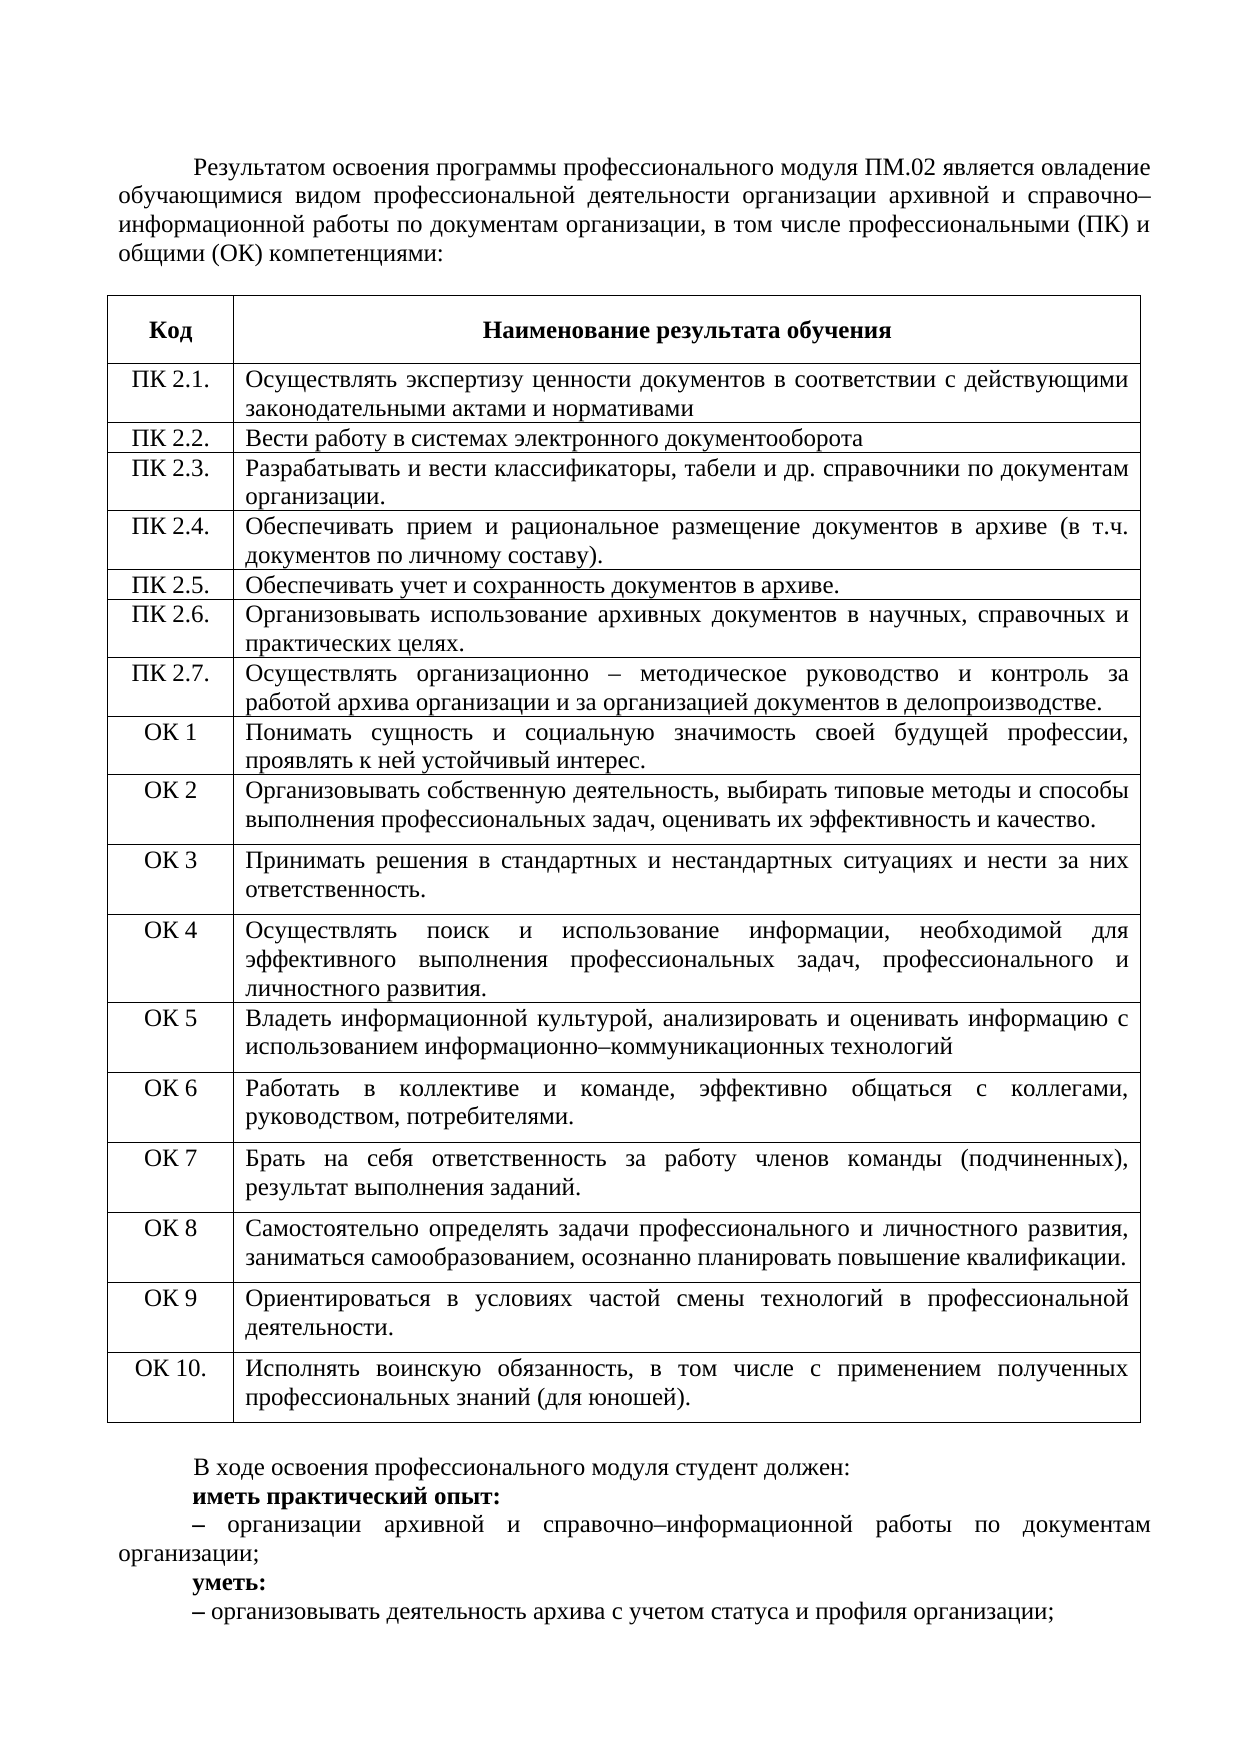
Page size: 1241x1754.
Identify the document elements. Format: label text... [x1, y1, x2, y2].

table_cell Понимать сущность и социальную значимость своей будущей профессии, проявлять к ней устойчивый интерес. [234, 717, 1140, 774]
table_header Код [108, 296, 233, 363]
text уметь: [118, 1567, 1152, 1596]
table_cell Разрабатывать и вести классификаторы, табели и др. справочники по документам организации. [234, 453, 1140, 510]
table_cell ОК 7 [108, 1143, 233, 1212]
text иметь практический опыт: [118, 1481, 1152, 1509]
text – организации архивной и справочно–информационной работы по документам организации; [118, 1509, 1152, 1567]
table_cell Обеспечивать прием и рациональное размещение документов в архиве (в т.ч. документов по личному составу). [234, 511, 1140, 569]
table_cell Осуществлять поиск и использование информации, необходимой для эффективного выполнения профессиональных задач, профессионального и личностного развития. [234, 915, 1140, 1002]
table_cell ОК 8 [108, 1213, 233, 1282]
table_header Наименование результата обучения [234, 296, 1140, 363]
table_cell Вести работу в системах электронного документооборота [234, 423, 1140, 452]
table_cell ПК 2.5. [108, 570, 233, 598]
table_cell ОК 3 [108, 845, 233, 914]
text – организовывать деятельность архива с учетом статуса и профиля организации; [118, 1596, 1144, 1624]
table_cell Брать на себя ответственность за работу членов команды (подчиненных), результат выполнения заданий. [234, 1143, 1140, 1212]
table_cell Осуществлять экспертизу ценности документов в соответствии с действующими законодательными актами и нормативами [234, 364, 1140, 422]
table_cell Ориентироваться в условиях частой смены технологий в профессиональной деятельности. [234, 1283, 1140, 1352]
table_cell Принимать решения в стандартных и нестандартных ситуациях и нести за них ответственность. [234, 845, 1140, 914]
table_cell ОК 9 [108, 1283, 233, 1352]
table_cell ПК 2.7. [108, 658, 233, 716]
table_cell ОК 1 [108, 717, 233, 774]
text Результатом освоения программы профессионального модуля ПМ.02 является овладение обучающимися видом профессиональной деятельности организации архивной и справочно–информационной работы по документам организации, в том числе профессиональными (ПК) и общими (ОК) компетенциями: [118, 152, 1152, 267]
table_cell ОК 6 [108, 1073, 233, 1142]
table_cell Осуществлять организационно – методическое руководство и контроль за работой архива организации и за организацией документов в делопроизводстве. [234, 658, 1140, 716]
table_cell ПК 2.1. [108, 364, 233, 422]
table_cell ПК 2.6. [108, 600, 233, 657]
table_cell ОК 5 [108, 1003, 233, 1072]
text В ходе освоения профессионального модуля студент должен: [118, 1452, 1152, 1481]
table_cell Организовывать собственную деятельность, выбирать типовые методы и способы выполнения профессиональных задач, оценивать их эффективность и качество. [234, 775, 1140, 844]
table_cell Обеспечивать учет и сохранность документов в архиве. [234, 570, 1140, 598]
table_cell Самостоятельно определять задачи профессионального и личностного развития, заниматься самообразованием, осознанно планировать повышение квалификации. [234, 1213, 1140, 1282]
table_cell ОК 2 [108, 775, 233, 844]
table_cell Исполнять воинскую обязанность, в том числе с применением полученных профессиональных знаний (для юношей). [234, 1353, 1140, 1422]
table_cell ПК 2.4. [108, 511, 233, 569]
table_cell ОК 4 [108, 915, 233, 1002]
table_cell Работать в коллективе и команде, эффективно общаться с коллегами, руководством, потребителями. [234, 1073, 1140, 1142]
table_cell Владеть информационной культурой, анализировать и оценивать информацию с использованием информационно–коммуникационных технологий [234, 1003, 1140, 1072]
table_cell ПК 2.2. [108, 423, 233, 452]
table_cell ОК 10. [108, 1353, 233, 1422]
table_cell Организовывать использование архивных документов в научных, справочных и практических целях. [234, 600, 1140, 657]
table_cell ПК 2.3. [108, 453, 233, 510]
